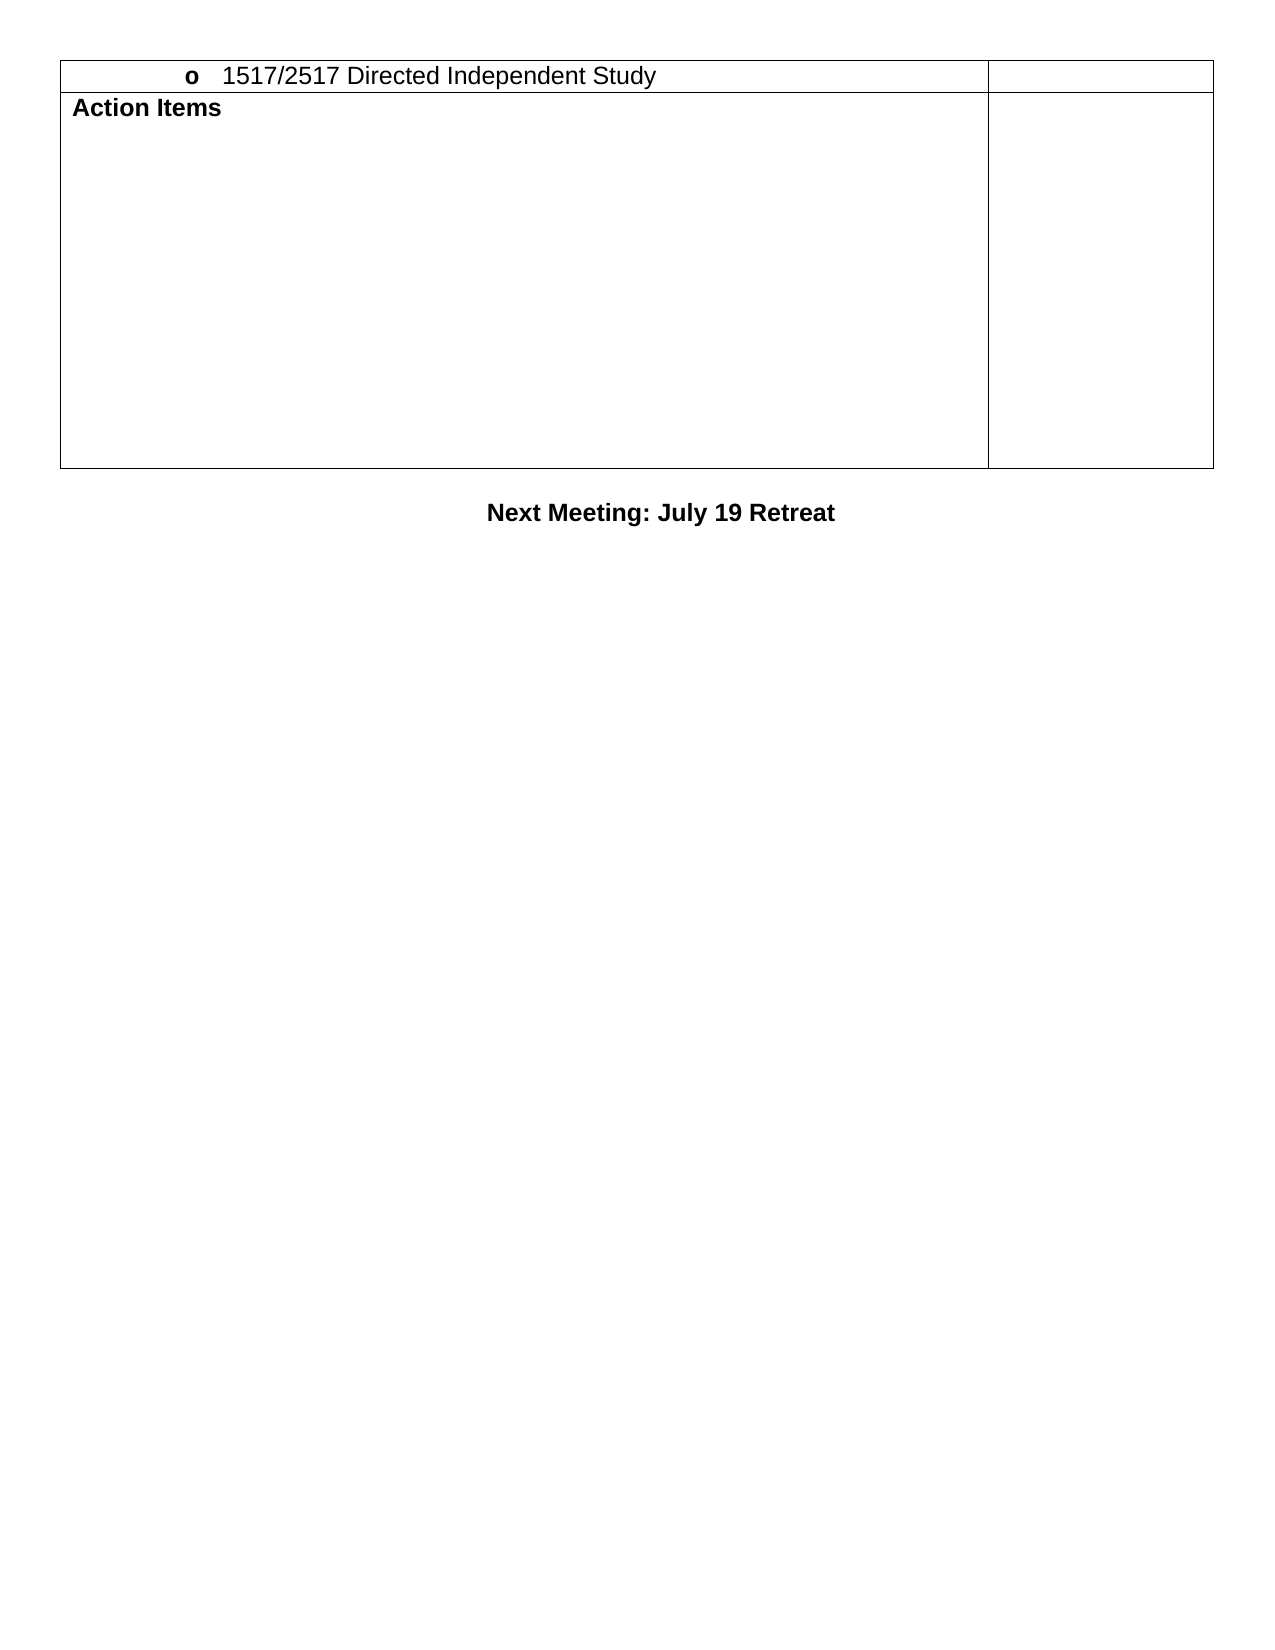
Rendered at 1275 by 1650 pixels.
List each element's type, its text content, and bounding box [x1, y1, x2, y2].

text Next Meeting: July 19 Retreat [107, 498, 1215, 526]
table_cell [989, 93, 1213, 468]
table_cell [989, 61, 1213, 92]
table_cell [61, 61, 988, 92]
table_cell Action Items [61, 93, 988, 468]
